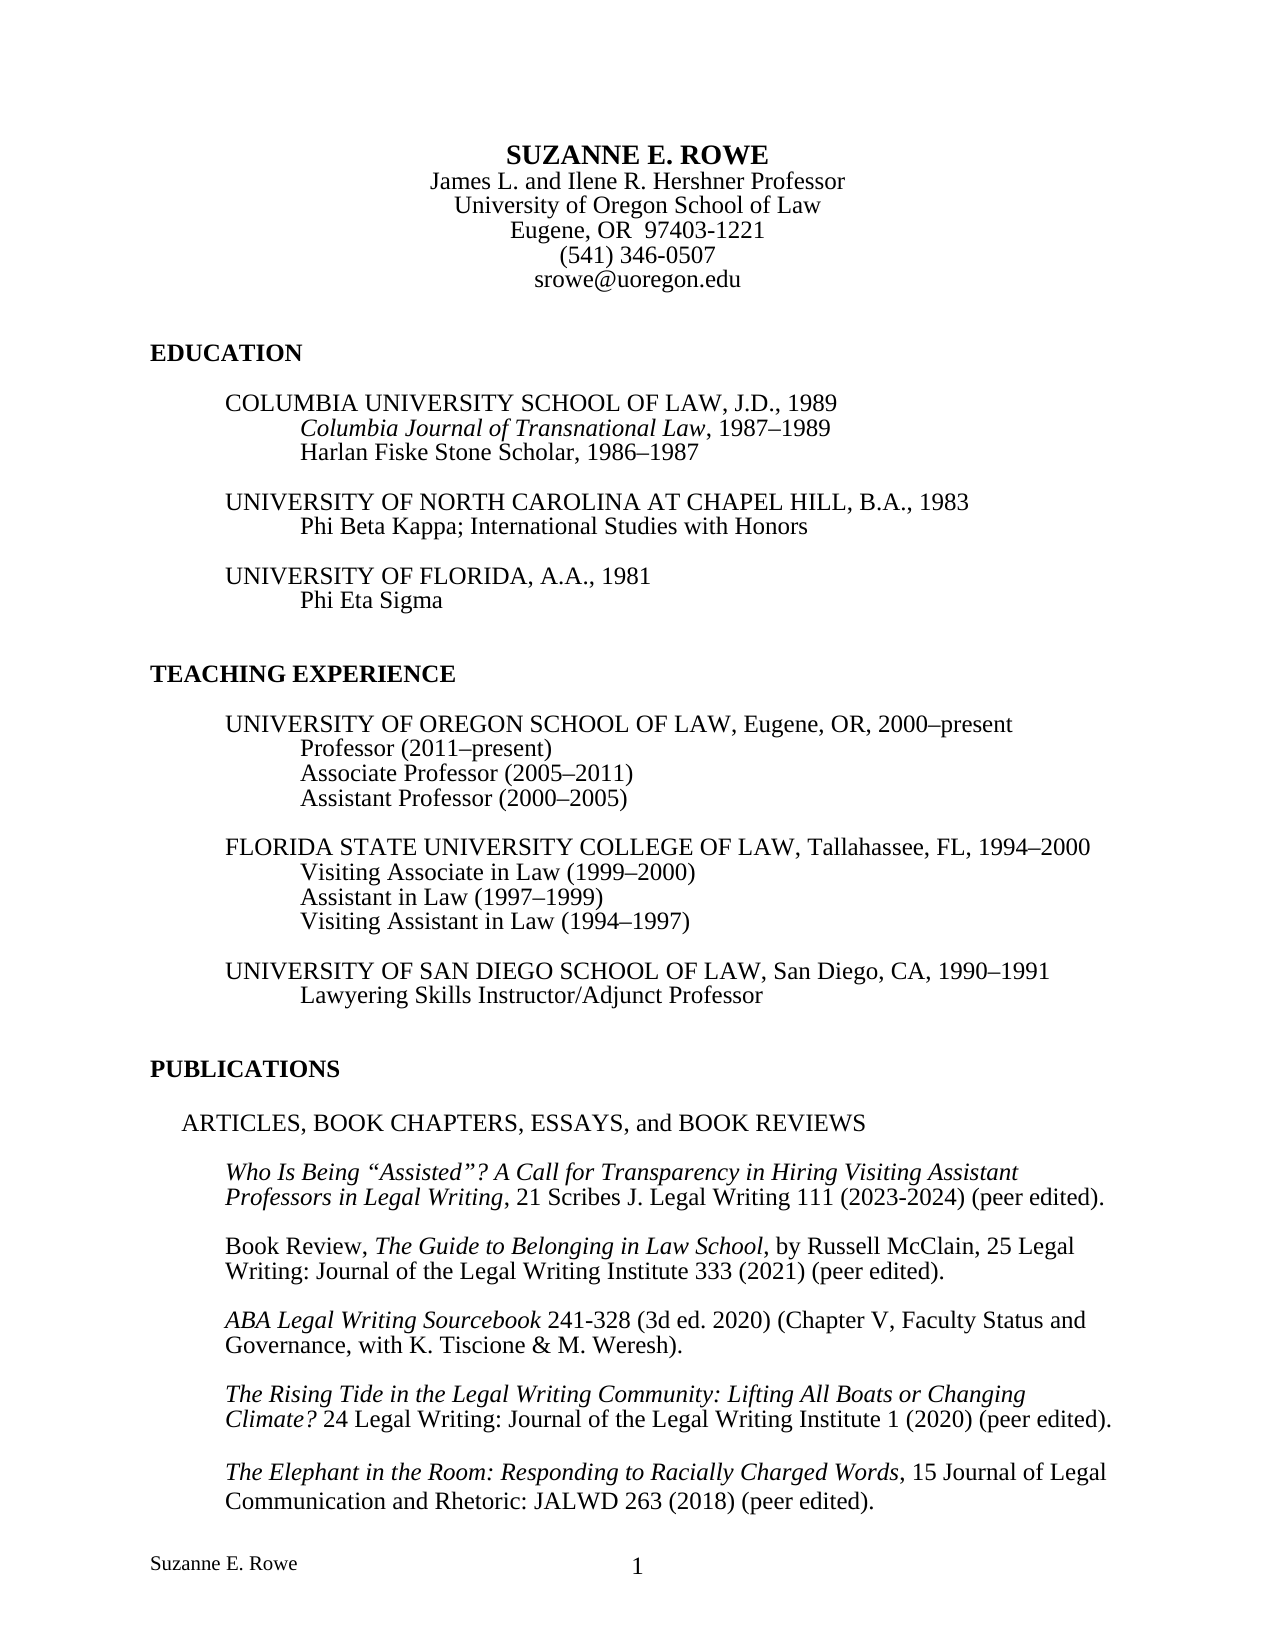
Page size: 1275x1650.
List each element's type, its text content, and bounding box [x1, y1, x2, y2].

text Visiting Associate in Law (1999–2000) [225, 861, 1125, 885]
text Assistant in Law (1997–1999) [225, 885, 1125, 910]
text Who Is Being “Assisted”? A Call for Transparency in Hiring Visiting Assistant Professors in Legal Writing, 21 Scribes J. Legal Writing 111 (2023-2024) (peer edited). [225, 1161, 1125, 1210]
text UNIVERSITY OF OREGON SCHOOL OF LAW, Eugene, OR, 2000–present [225, 712, 1125, 737]
text EDUCATION [150, 342, 1125, 367]
text FLORIDA STATE UNIVERSITY COLLEGE OF LAW, Tallahassee, FL, 1994–2000 [150, 836, 1125, 861]
text University of Oregon School of Law [150, 194, 1125, 219]
text The Rising Tide in the Legal Writing Community: Lifting All Boats or Changing Climate? 24 Legal Writing: Journal of the Legal Writing Institute 1 (2020) (peer edited). [225, 1383, 1125, 1432]
text srowe@uoregon.edu [150, 268, 1125, 293]
text Eugene, OR 97403-1221 [150, 219, 1125, 243]
text COLUMBIA UNIVERSITY SCHOOL OF LAW, J.D., 1989 [225, 392, 1125, 416]
text Phi Beta Kappa; International Studies with Honors [225, 515, 1125, 540]
text (541) 346-0507 [150, 243, 1125, 268]
text TEACHING EXPERIENCE [150, 663, 1125, 688]
text Harlan Fiske Stone Scholar, 1986–1987 [225, 441, 1125, 466]
text Professor (2011–present) [225, 737, 1125, 762]
text ABA Legal Writing Sourcebook 241-328 (3d ed. 2020) (Chapter V, Faculty Status and Governance, with K. Tiscione & M. Weresh). [225, 1309, 1125, 1358]
text PUBLICATIONS [150, 1058, 1125, 1083]
text UNIVERSITY OF NORTH CAROLINA AT CHAPEL HILL, B.A., 1983 [150, 490, 1125, 515]
text UNIVERSITY OF FLORIDA, A.A., 1981 [225, 564, 1125, 589]
text Phi Eta Sigma [225, 589, 1125, 614]
text The Elephant in the Room: Responding to Racially Charged Words, 15 Journal of Legal Communication and Rhetoric: JALWD 263 (2018) (peer edited). [225, 1457, 1125, 1515]
text Lawyering Skills Instructor/Adjunct Professor [225, 984, 1125, 1009]
text Visiting Assistant in Law (1994–1997) [225, 910, 1125, 935]
text Associate Professor (2005–2011) [225, 762, 1125, 787]
text Assistant Professor (2000–2005) [225, 787, 1125, 811]
text James L. and Ilene R. Hershner Professor [150, 169, 1125, 194]
text SUZANNE E. ROWE [150, 145, 1125, 169]
text Book Review, The Guide to Belonging in Law School, by Russell McClain, 25 Legal Writing: Journal of the Legal Writing Institute 333 (2021) (peer edited). [225, 1235, 1125, 1284]
text ARTICLES, BOOK CHAPTERS, ESSAYS, and BOOK REVIEWS [150, 1112, 1125, 1136]
text Columbia Journal of Transnational Law, 1987–1989 [225, 416, 1125, 441]
text UNIVERSITY OF SAN DIEGO SCHOOL OF LAW, San Diego, CA, 1990–1991 [150, 959, 1125, 984]
